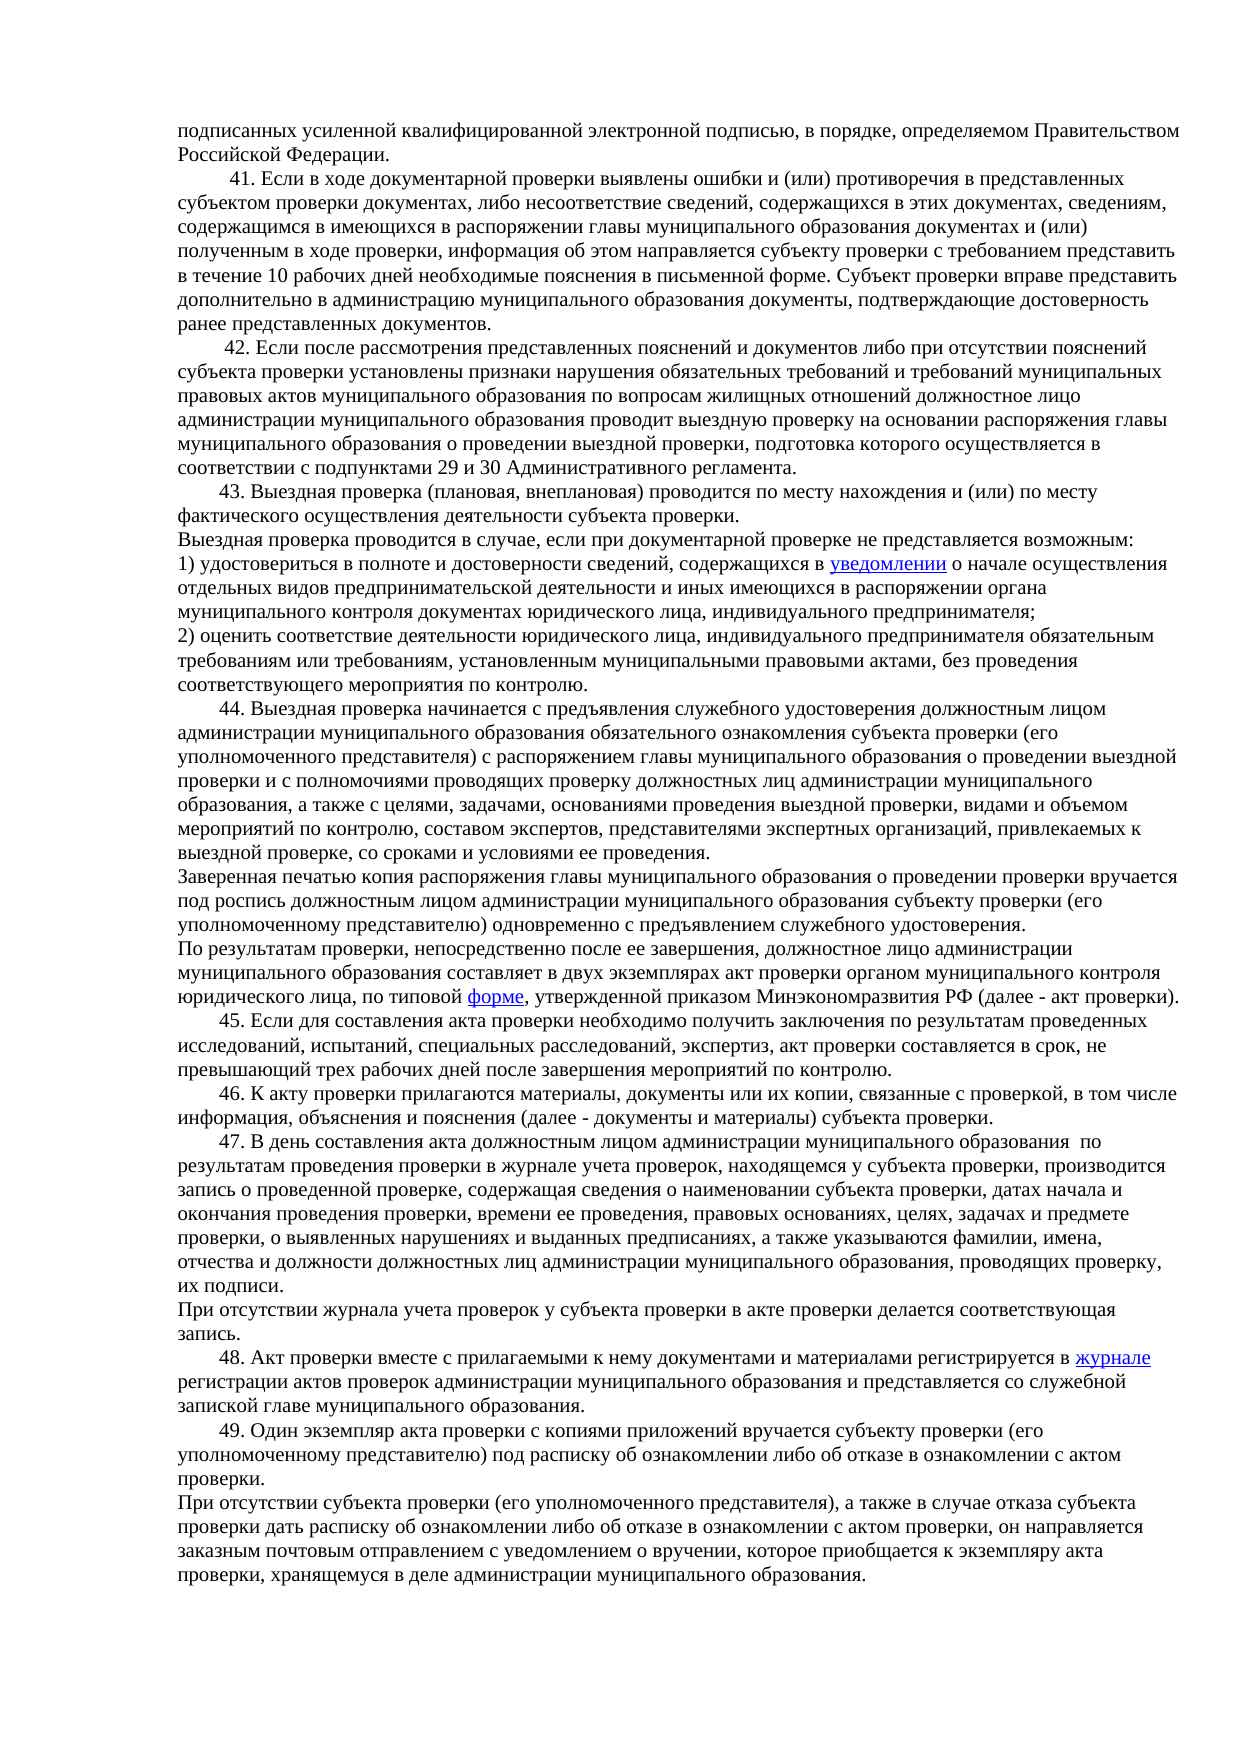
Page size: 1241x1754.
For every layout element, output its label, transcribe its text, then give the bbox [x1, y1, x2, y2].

text 43. Выездная проверка (плановая, внеплановая) проводится по месту нахождения и (или) по месту фактического осуществления деятельности субъекта проверки. [177, 479, 1181, 527]
text 41. Если в ходе документарной проверки выявлены ошибки и (или) противоречия в представленных субъектом проверки документах, либо несоответствие сведений, содержащихся в этих документах, сведениям, содержащимся в имеющихся в распоряжении главы муниципального образования документах и (или) полученным в ходе проверки, информация об этом направляется субъекту проверки с требованием представить в течение 10 рабочих дней необходимые пояснения в письменной форме. Субъект проверки вправе представить дополнительно в администрацию муниципального образования документы, подтверждающие достоверность ранее представленных документов. [177, 166, 1181, 335]
text 45. Если для составления акта проверки необходимо получить заключения по результатам проведенных исследований, испытаний, специальных расследований, экспертиз, акт проверки составляется в срок, не превышающий трех рабочих дней после завершения мероприятий по контролю. [177, 1008, 1181, 1081]
text 2) оценить соответствие деятельности юридического лица, индивидуального предпринимателя обязательным требованиям или требованиям, установленным муниципальными правовыми актами, без проведения соответствующего мероприятия по контролю. [177, 623, 1181, 696]
text 48. Акт проверки вместе с прилагаемыми к нему документами и материалами регистрируется в журнале регистрации актов проверок администрации муниципального образования и представляется со служебной запиской главе муниципального образования. [177, 1345, 1181, 1417]
text 47. В день составления акта должностным лицом администрации муниципального образования по результатам проведения проверки в журнале учета проверок, находящемся у субъекта проверки, производится запись о проведенной проверке, содержащая сведения о наименовании субъекта проверки, датах начала и окончания проведения проверки, времени ее проведения, правовых основаниях, целях, задачах и предмете проверки, о выявленных нарушениях и выданных предписаниях, а также указываются фамилии, имена, отчества и должности должностных лиц администрации муниципального образования, проводящих проверку, их подписи. [177, 1129, 1181, 1297]
text 1) удостовериться в полноте и достоверности сведений, содержащихся в уведомлении о начале осуществления отдельных видов предпринимательской деятельности и иных имеющихся в распоряжении органа муниципального контроля документах юридического лица, индивидуального предпринимателя; [177, 551, 1181, 623]
text Заверенная печатью копия распоряжения главы муниципального образования о проведении проверки вручается под роспись должностным лицом администрации муниципального образования субъекту проверки (его уполномоченному представителю) одновременно с предъявлением служебного удостоверения. [177, 864, 1181, 936]
text При отсутствии журнала учета проверок у субъекта проверки в акте проверки делается соответствующая запись. [177, 1297, 1181, 1345]
text 42. Если после рассмотрения представленных пояснений и документов либо при отсутствии пояснений субъекта проверки установлены признаки нарушения обязательных требований и требований муниципальных правовых актов муниципального образования по вопросам жилищных отношений должностное лицо администрации муниципального образования проводит выездную проверку на основании распоряжения главы муниципального образования о проведении выездной проверки, подготовка которого осуществляется в соответствии с подпунктами 29 и 30 Административного регламента. [177, 335, 1181, 479]
text 49. Один экземпляр акта проверки с копиями приложений вручается субъекту проверки (его уполномоченному представителю) под расписку об ознакомлении либо об отказе в ознакомлении с актом проверки. [177, 1417, 1181, 1490]
text 44. Выездная проверка начинается с предъявления служебного удостоверения должностным лицом администрации муниципального образования обязательного ознакомления субъекта проверки (его уполномоченного представителя) с распоряжением главы муниципального образования о проведении выездной проверки и с полномочиями проводящих проверку должностных лиц администрации муниципального образования, а также с целями, задачами, основаниями проведения выездной проверки, видами и объемом мероприятий по контролю, составом экспертов, представителями экспертных организаций, привлекаемых к выездной проверке, со сроками и условиями ее проведения. [177, 696, 1181, 864]
text По результатам проверки, непосредственно после ее завершения, должностное лицо администрации муниципального образования составляет в двух экземплярах акт проверки органом муниципального контроля юридического лица, по типовой форме, утвержденной приказом Минэкономразвития РФ (далее - акт проверки). [177, 936, 1181, 1008]
text При отсутствии субъекта проверки (его уполномоченного представителя), а также в случае отказа субъекта проверки дать расписку об ознакомлении либо об отказе в ознакомлении с актом проверки, он направляется заказным почтовым отправлением с уведомлением о вручении, которое приобщается к экземпляру акта проверки, хранящемуся в деле администрации муниципального образования. [177, 1490, 1181, 1586]
text Выездная проверка проводится в случае, если при документарной проверке не представляется возможным: [177, 527, 1181, 551]
text 46. К акту проверки прилагаются материалы, документы или их копии, связанные с проверкой, в том числе информация, объяснения и пояснения (далее - документы и материалы) субъекта проверки. [177, 1081, 1181, 1129]
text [177, 118, 1181, 166]
